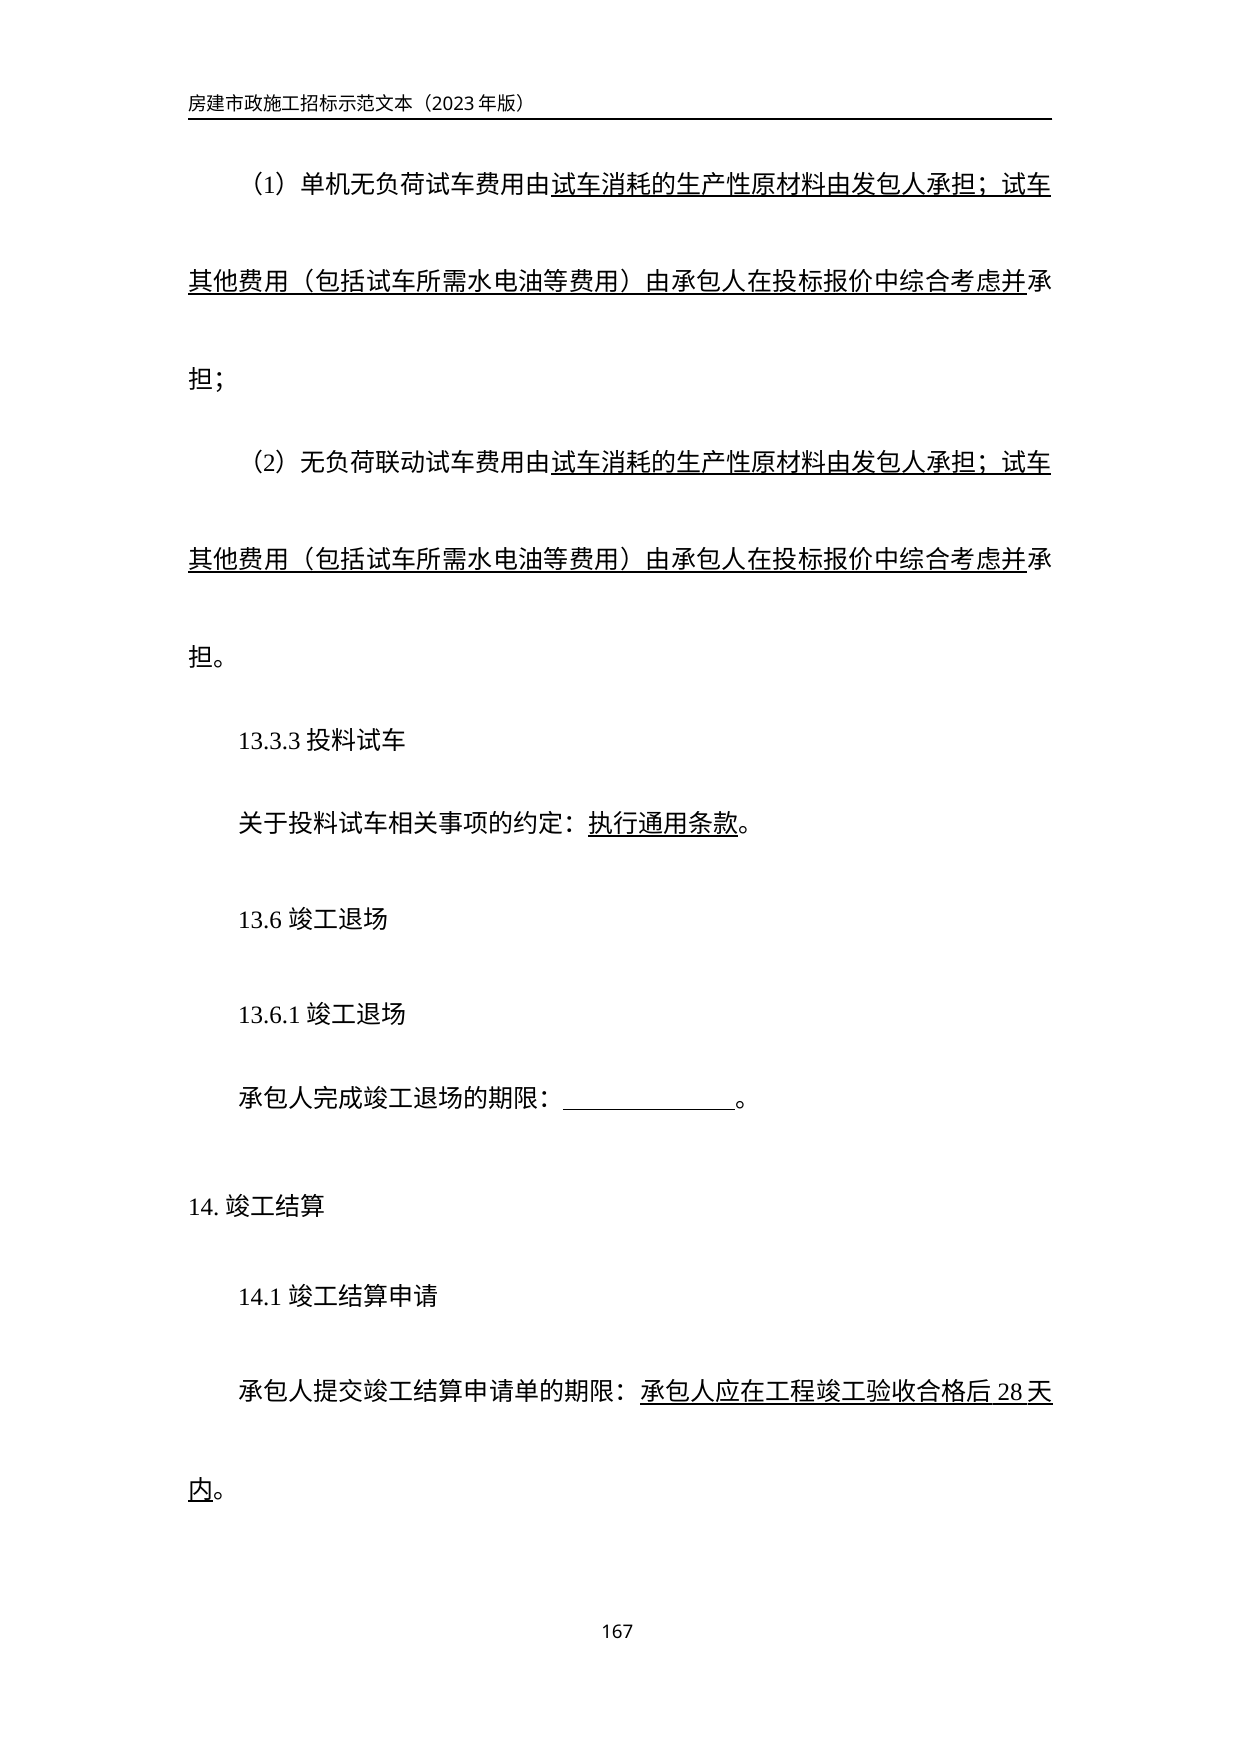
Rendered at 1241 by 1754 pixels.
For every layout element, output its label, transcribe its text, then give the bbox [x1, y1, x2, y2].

text 13.3.3 投料试车 [188, 706, 1052, 771]
text 承包人完成竣工退场的期限： 。 [188, 1064, 1052, 1129]
text （2）无负荷联动试车费用由试车消耗的生产性原材料由发包人承担；试车其他费用（包括试车所需水电油等费用）由承包人在投标报价中综合考虑并承担。 [188, 428, 1052, 688]
text 14. 竣工结算 [188, 1172, 1052, 1237]
text （1）单机无负荷试车费用由试车消耗的生产性原材料由发包人承担；试车其他费用（包括试车所需水电油等费用）由承包人在投标报价中综合考虑并承担； [188, 150, 1052, 410]
text 承包人提交竣工结算申请单的期限：承包人应在工程竣工验收合格后28天内。 [188, 1357, 1052, 1520]
text 13.6.1 竣工退场 [188, 981, 1052, 1046]
text 13.6 竣工退场 [188, 885, 1052, 950]
text 关于投料试车相关事项的约定：执行通用条款。 [188, 789, 1052, 854]
text 14.1 竣工结算申请 [188, 1262, 1052, 1327]
